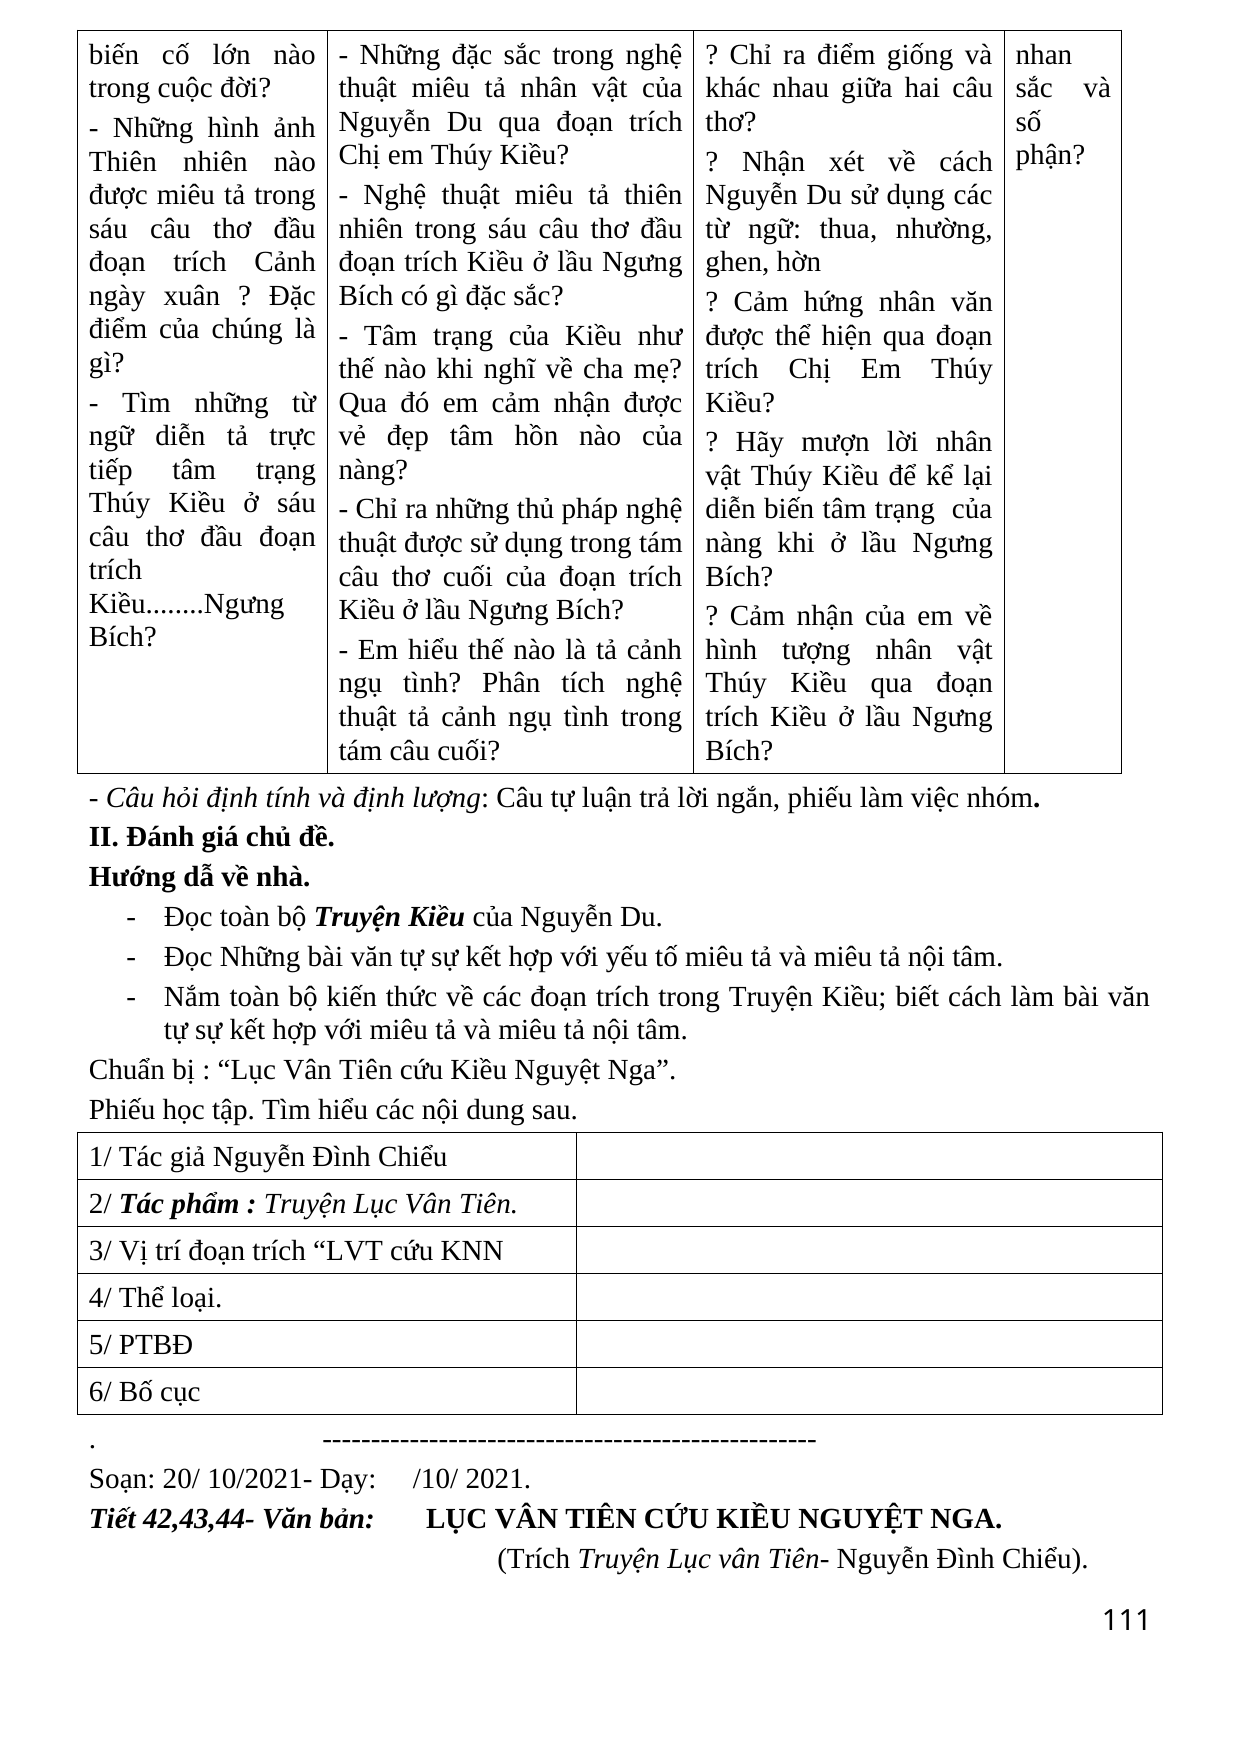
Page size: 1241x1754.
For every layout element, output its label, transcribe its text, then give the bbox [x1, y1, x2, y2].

text (Trích Truyện Lục vân Tiên- Nguyễn Đình Chiểu). [89, 1541, 1152, 1574]
list Đọc toàn bộ Truyện Kiều của Nguyễn Du. [126, 899, 1152, 933]
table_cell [1005, 31, 1121, 772]
text Hướng dẫ về nhà. [89, 859, 1152, 893]
table_cell 5/ PTBĐ [78, 1321, 576, 1367]
table_cell [577, 1180, 1162, 1226]
table_cell [577, 1368, 1162, 1414]
text Soạn: 20/ 10/2021- Dạy: /10/ 2021. [89, 1461, 1152, 1495]
text - Câu hỏi định tính và định lượng: Câu tự luận trả lời ngắn, phiếu làm việc nhóm. [89, 780, 1152, 813]
text . --------------------------------------------------- [89, 1421, 1152, 1455]
table_cell 2/ Tác phẩm : Truyện Lục Vân Tiên. [78, 1180, 576, 1226]
text Tiết 42,43,44- Văn bản: LỤC VÂN TIÊN CỨU KIỀU NGUYỆT NGA. [89, 1501, 1152, 1534]
table_cell 6/ Bố cục [78, 1368, 576, 1414]
table_header [577, 1133, 1162, 1179]
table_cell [328, 31, 693, 772]
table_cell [78, 31, 327, 772]
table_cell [694, 31, 1004, 772]
table_cell 3/ Vị trí đoạn trích “LVT cứu KNN [78, 1227, 576, 1273]
text Phiếu học tập. Tìm hiểu các nội dung sau. [89, 1092, 1152, 1125]
table_cell [577, 1227, 1162, 1273]
table_cell [577, 1321, 1162, 1367]
text Chuẩn bị : “Lục Vân Tiên cứu Kiều Nguyệt Nga”. [89, 1052, 1152, 1086]
table_cell [577, 1274, 1162, 1320]
table_cell 4/ Thể loại. [78, 1274, 576, 1320]
list Nắm toàn bộ kiến thức về các đoạn trích trong Truyện Kiều; biết cách làm bài văn tự sự kết hợp với miêu tả và miêu tả nội tâm. [126, 979, 1152, 1046]
text II. Đánh giá chủ đề. [89, 819, 1152, 853]
list Đọc Những bài văn tự sự kết hợp với yếu tố miêu tả và miêu tả nội tâm. [126, 939, 1152, 972]
table_header 1/ Tác giả Nguyễn Đình Chiểu [78, 1133, 576, 1179]
